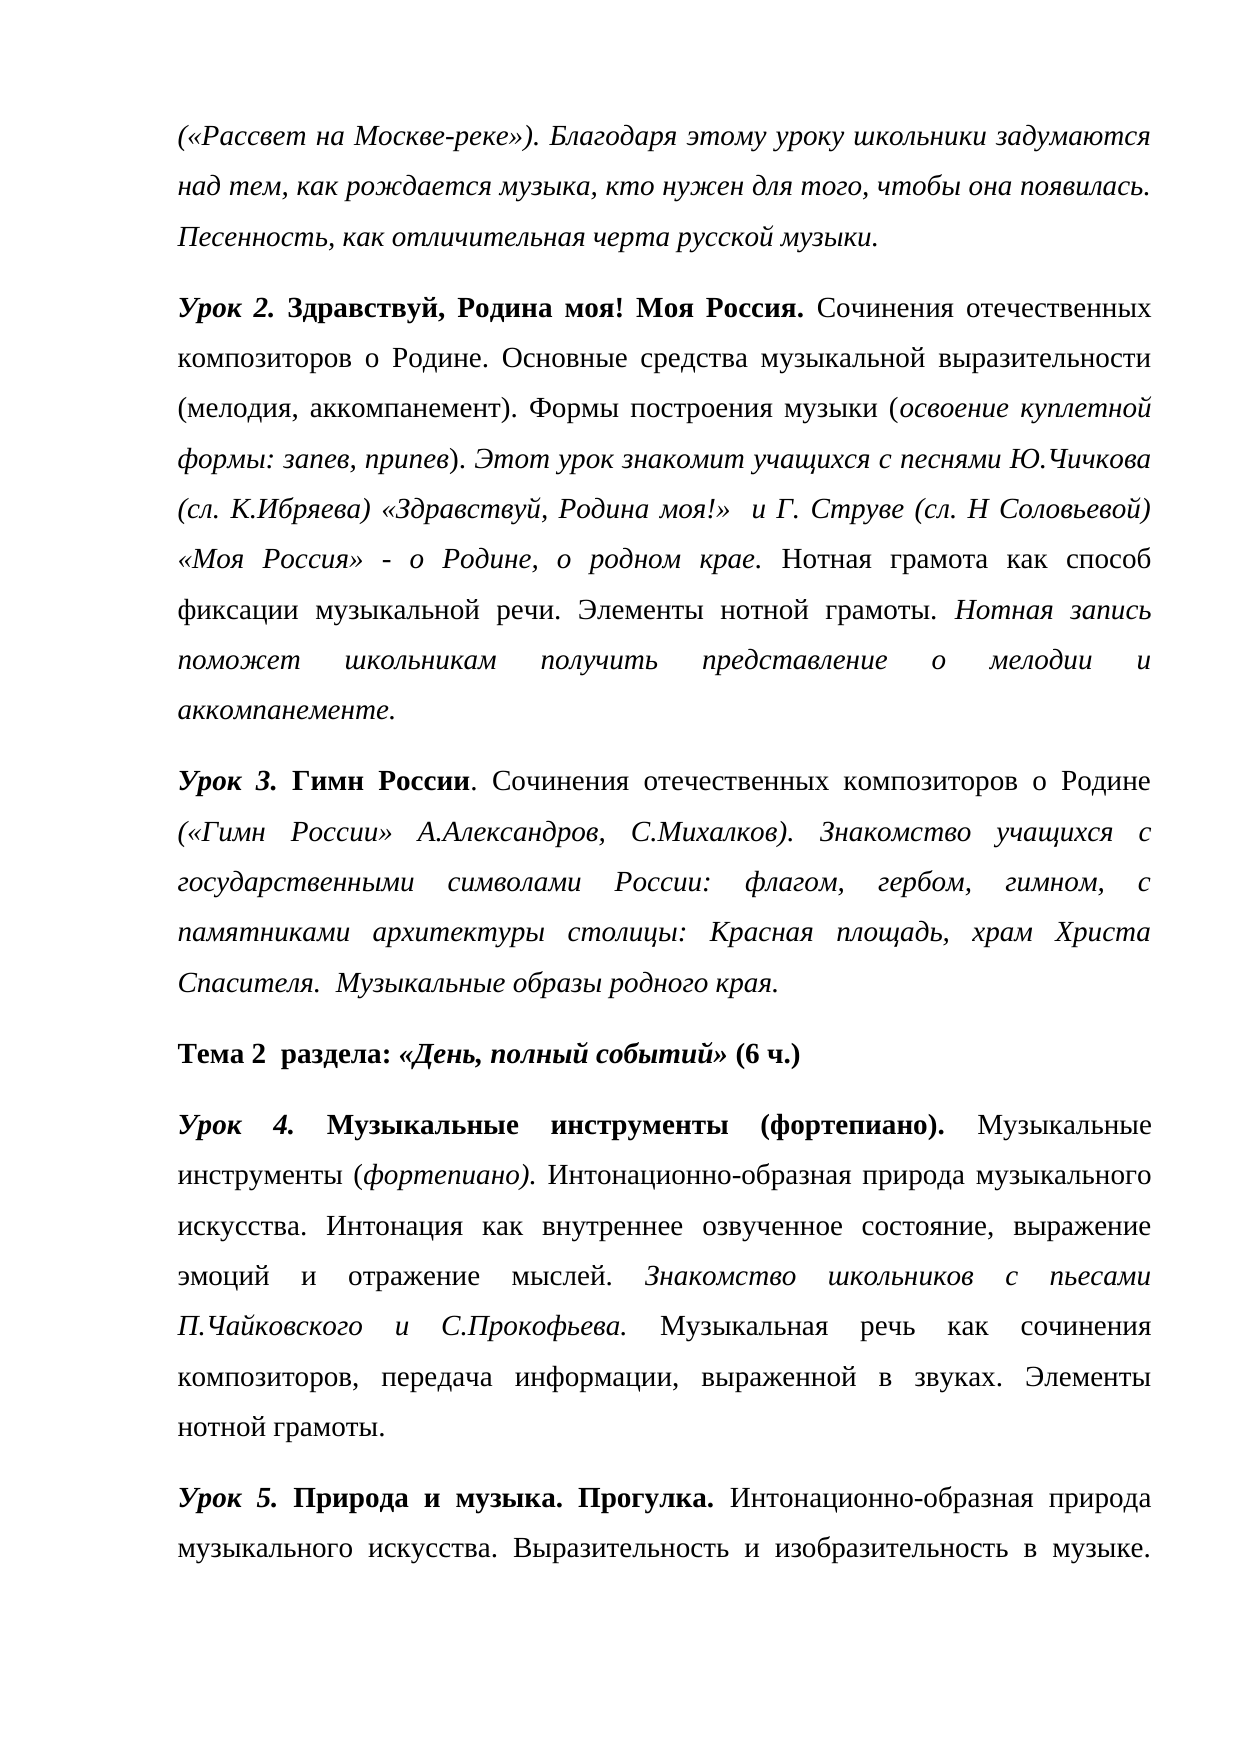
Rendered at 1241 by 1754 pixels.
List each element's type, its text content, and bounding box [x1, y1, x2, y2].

text Урок 4. Музыкальные инструменты (фортепиано). Музыкальные инструменты (фортепиано). Интонационно-образная природа музыкального искусства. Интонация как внутреннее озвученное состояние, выражение эмоций и отражение мыслей. Знакомство школьников с пьесами П.Чайковского и С.Прокофьева. Музыкальная речь как сочинения композиторов, передача информации, выраженной в звуках. Элементы нотной грамоты. [177, 1107, 1152, 1442]
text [177, 1480, 1152, 1564]
text Тема 2 раздела: «День, полный событий» (6 ч.) [177, 1036, 1152, 1069]
text Урок 2. Здравствуй, Родина моя! Моя Россия. Сочинения отечественных композиторов о Родине. Основные средства музыкальной выразительности (мелодия, аккомпанемент). Формы построения музыки (освоение куплетной формы: запев, припев). Этот урок знакомит учащихся с песнями Ю.Чичкова (сл. К.Ибряева) «Здравствуй, Родина моя!» и Г. Струве (сл. Н Соловьевой) «Моя Россия» - о Родине, о родном крае. Нотная грамота как способ фиксации музыкальной речи. Элементы нотной грамоты. Нотная запись поможет школьникам получить представление о мелодии и аккомпанементе. [177, 290, 1152, 726]
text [177, 118, 1152, 252]
text Урок 3. Гимн России. Сочинения отечественных композиторов о Родине («Гимн России» А.Александров, С.Михалков). Знакомство учащихся с государственными символами России: флагом, гербом, гимном, с памятниками архитектуры столицы: Красная площадь, храм Христа Спасителя. Музыкальные образы родного края. [177, 763, 1152, 998]
